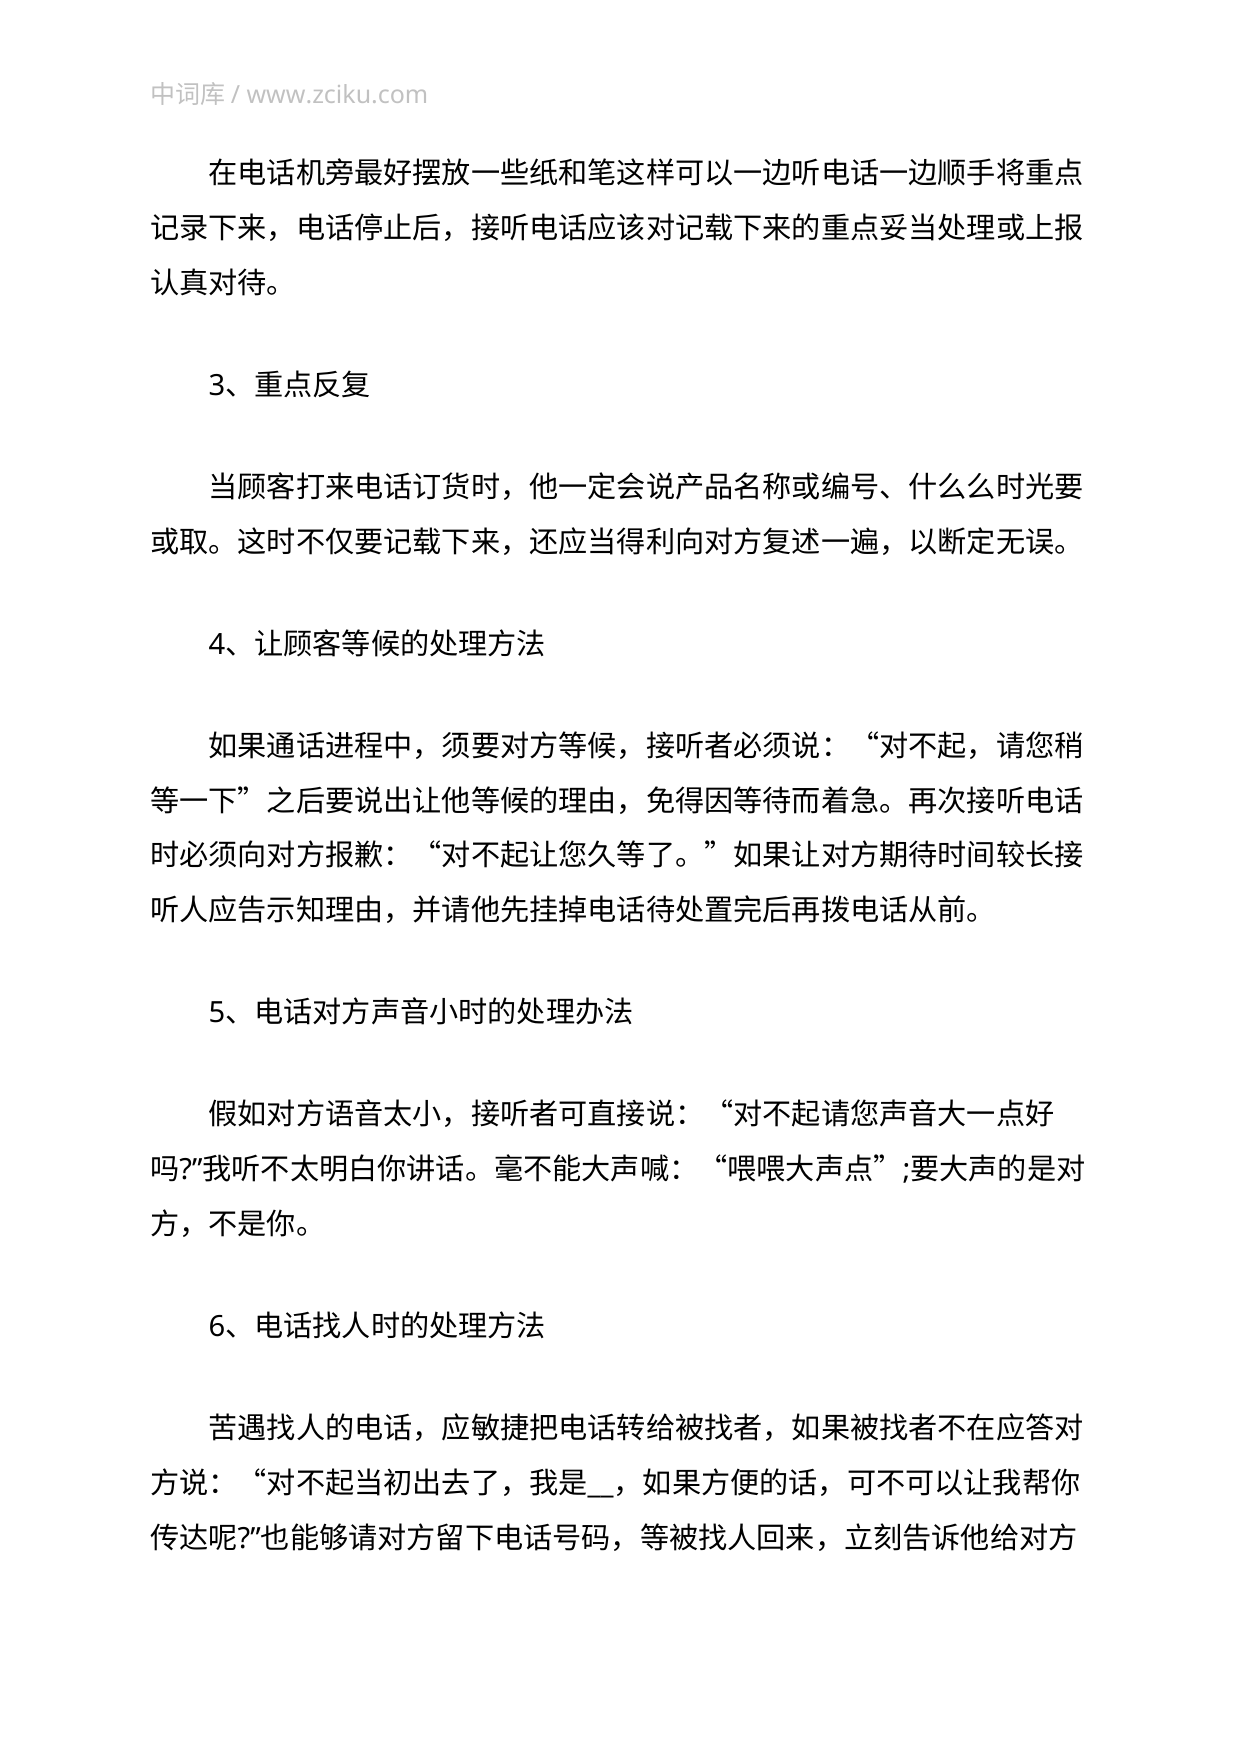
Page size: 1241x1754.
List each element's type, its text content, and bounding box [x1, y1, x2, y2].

text 在电话机旁最好摆放一些纸和笔这样可以一边听电话一边顺手将重点记录下来，电话停止后，接听电话应该对记载下来的重点妥当处理或上报认真对待。 [150, 150, 1090, 302]
text 6、电话找人时的处理方法 [150, 1302, 1090, 1345]
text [150, 1404, 1090, 1557]
text 4、让顾客等候的处理方法 [150, 620, 1090, 663]
text 如果通话进程中，须要对方等候，接听者必须说：“对不起，请您稍等一下”之后要说出让他等候的理由，免得因等待而着急。再次接听电话时必须向对方报歉：“对不起让您久等了。”如果让对方期待时间较长接听人应告示知理由，并请他先挂掉电话待处置完后再拨电话从前。 [150, 722, 1090, 929]
text 5、电话对方声音小时的处理办法 [150, 989, 1090, 1031]
text 当顾客打来电话订货时，他一定会说产品名称或编号、什么么时光要或取。这时不仅要记载下来，还应当得利向对方复述一遍，以断定无误。 [150, 463, 1090, 561]
text 假如对方语音太小，接听者可直接说：“对不起请您声音大一点好吗?”我听不太明白你讲话。毫不能大声喊：“喂喂大声点”;要大声的是对方，不是你。 [150, 1091, 1090, 1243]
text 3、重点反复 [150, 362, 1090, 404]
